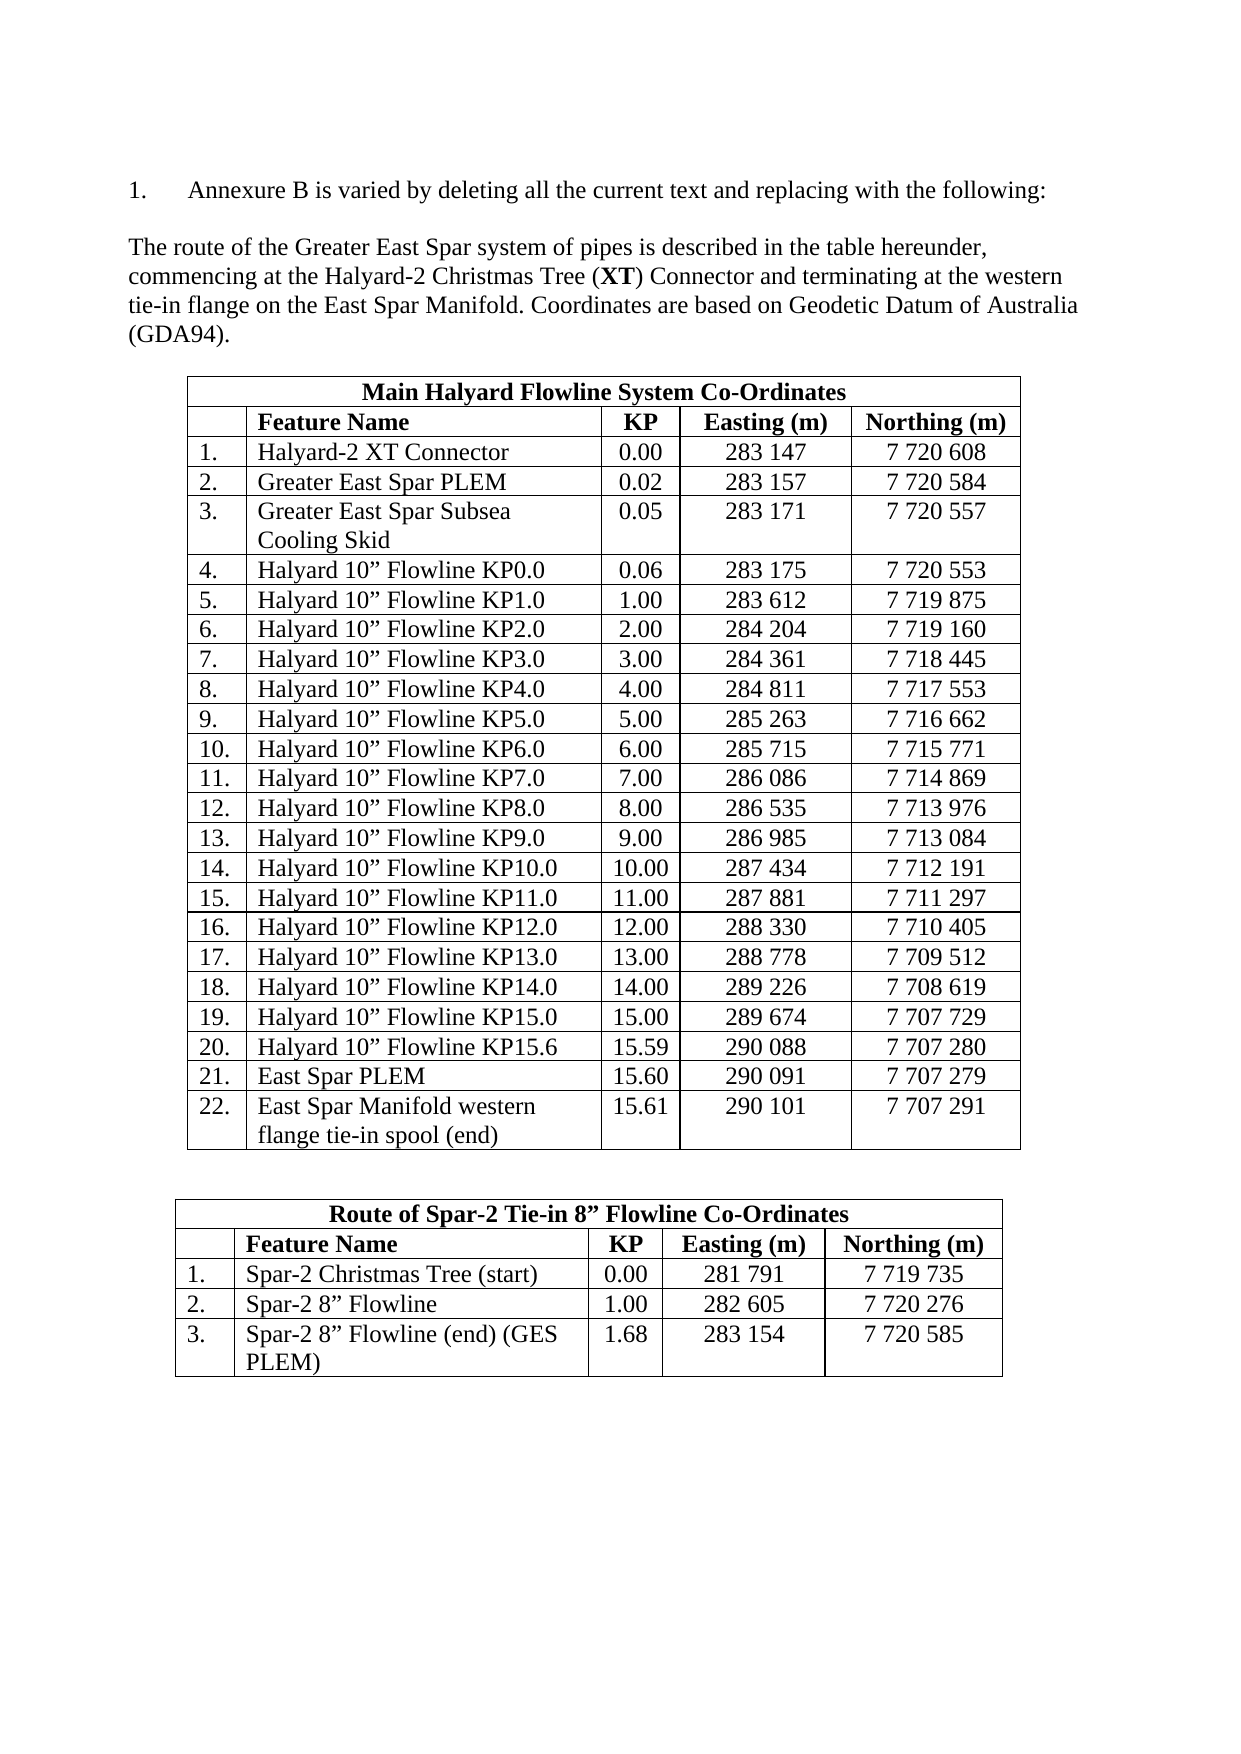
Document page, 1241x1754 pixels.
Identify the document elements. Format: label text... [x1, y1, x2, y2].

table_cell Halyard 10” Flowline KP7.0 [247, 764, 601, 792]
table_cell [176, 1229, 234, 1258]
table_cell 7 720 585 [826, 1319, 1002, 1376]
table_cell 8.00 [602, 793, 679, 822]
table_cell 7 719 735 [826, 1259, 1002, 1288]
table_cell 7 711 297 [852, 883, 1020, 911]
table_cell 11.00 [602, 883, 679, 911]
table_cell Halyard 10” Flowline KP2.0 [247, 615, 601, 643]
table_cell 7 713 084 [852, 823, 1020, 852]
table_cell 1. [176, 1259, 234, 1288]
table_cell Northing (m) [826, 1229, 1002, 1258]
table_cell 15.00 [602, 1002, 679, 1031]
table_cell 0.06 [602, 555, 679, 584]
table_cell 7 707 280 [852, 1032, 1020, 1060]
table_cell Easting (m) [663, 1229, 824, 1258]
table_cell 6. [188, 615, 246, 643]
table_header Main Halyard Flowline System Co-Ordinates [188, 377, 1020, 406]
list Annexure B is varied by deleting all the current text and replacing with the following: [128, 175, 1092, 204]
table_cell Halyard 10” Flowline KP12.0 [247, 913, 601, 941]
table_cell 290 101 [681, 1091, 851, 1149]
table_cell 7 715 771 [852, 734, 1020, 762]
table_cell 15.60 [602, 1061, 679, 1090]
table_header Route of Spar-2 Tie-in 8” Flowline Co-Ordinates [176, 1200, 1002, 1228]
table_cell 7 712 191 [852, 853, 1020, 882]
table_cell 4.00 [602, 674, 679, 703]
table_cell 12. [188, 793, 246, 822]
table_cell 5.00 [602, 704, 679, 733]
table_cell 7 720 276 [826, 1289, 1002, 1318]
table_cell 290 091 [681, 1061, 851, 1090]
table_cell 10. [188, 734, 246, 762]
table_cell 285 263 [681, 704, 851, 733]
table_cell 7 709 512 [852, 942, 1020, 971]
table_cell 7 720 608 [852, 437, 1020, 466]
table_cell 10.00 [602, 853, 679, 882]
table_cell Halyard 10” Flowline KP11.0 [247, 883, 601, 911]
table_cell 7 720 584 [852, 467, 1020, 495]
table_cell 7 717 553 [852, 674, 1020, 703]
table_cell 7 719 160 [852, 615, 1020, 643]
table_cell Halyard 10” Flowline KP3.0 [247, 644, 601, 673]
table_cell 285 715 [681, 734, 851, 762]
table_cell Halyard 10” Flowline KP6.0 [247, 734, 601, 762]
table_cell 1.00 [589, 1289, 662, 1318]
table_cell Halyard 10” Flowline KP5.0 [247, 704, 601, 733]
table_cell 22. [188, 1091, 246, 1149]
table_cell 289 226 [681, 972, 851, 1001]
table_cell Spar-2 8” Flowline [235, 1289, 588, 1318]
table_cell 7 714 869 [852, 764, 1020, 792]
table_cell 17. [188, 942, 246, 971]
table_cell 20. [188, 1032, 246, 1060]
table_cell 5. [188, 585, 246, 613]
table_cell 284 204 [681, 615, 851, 643]
table_cell Halyard 10” Flowline KP4.0 [247, 674, 601, 703]
table_cell 287 881 [681, 883, 851, 911]
table_cell 14.00 [602, 972, 679, 1001]
table_cell 7 719 875 [852, 585, 1020, 613]
table_cell 13.00 [602, 942, 679, 971]
table_cell 2.00 [602, 615, 679, 643]
table_cell 9.00 [602, 823, 679, 852]
table_cell 7 707 729 [852, 1002, 1020, 1031]
table_cell 8. [188, 674, 246, 703]
table_cell 21. [188, 1061, 246, 1090]
table_cell Halyard 10” Flowline KP1.0 [247, 585, 601, 613]
table_cell Halyard 10” Flowline KP15.6 [247, 1032, 601, 1060]
table_cell 282 605 [663, 1289, 824, 1318]
table_cell 7 707 279 [852, 1061, 1020, 1090]
table_cell 7 707 291 [852, 1091, 1020, 1149]
table_cell 12.00 [602, 913, 679, 941]
table_cell 284 811 [681, 674, 851, 703]
table_cell 288 330 [681, 913, 851, 941]
table_cell Halyard 10” Flowline KP15.0 [247, 1002, 601, 1031]
table_cell Greater East Spar PLEM [247, 467, 601, 495]
table_cell Greater East Spar Subsea Cooling Skid [247, 496, 601, 554]
table_cell 1.68 [589, 1319, 662, 1376]
table_cell 15. [188, 883, 246, 911]
table_cell 7 720 557 [852, 496, 1020, 554]
table_cell 286 535 [681, 793, 851, 822]
table_cell 13. [188, 823, 246, 852]
table_cell Spar-2 Christmas Tree (start) [235, 1259, 588, 1288]
table_cell East Spar PLEM [247, 1061, 601, 1090]
table_cell 7 713 976 [852, 793, 1020, 822]
table_cell 283 171 [681, 496, 851, 554]
table_cell KP [602, 407, 679, 436]
table_cell 15.59 [602, 1032, 679, 1060]
text The route of the Greater East Spar system of pipes is described in the table hereunder, commencing at the Halyard-2 Christmas Tree (XT) Connector and terminating at the western tie-in flange on the East Spar Manifold. Coordinates are based on Geodetic Datum of Australia (GDA94). [128, 232, 1092, 347]
table_cell 281 791 [663, 1259, 824, 1288]
table_cell East Spar Manifold western flange tie-in spool (end) [247, 1091, 601, 1149]
table_cell 283 175 [681, 555, 851, 584]
table_cell Halyard 10” Flowline KP10.0 [247, 853, 601, 882]
table_cell 11. [188, 764, 246, 792]
table_cell 9. [188, 704, 246, 733]
table_cell 3. [188, 496, 246, 554]
table_cell 7 720 553 [852, 555, 1020, 584]
table_cell [188, 407, 246, 436]
table_cell 7. [188, 644, 246, 673]
table_cell 283 612 [681, 585, 851, 613]
table_cell 14. [188, 853, 246, 882]
table_cell 6.00 [602, 734, 679, 762]
table_cell 283 157 [681, 467, 851, 495]
table_cell 2. [176, 1289, 234, 1318]
table_cell 286 985 [681, 823, 851, 852]
table_cell Halyard 10” Flowline KP0.0 [247, 555, 601, 584]
table_cell 0.05 [602, 496, 679, 554]
table_cell Feature Name [235, 1229, 588, 1258]
table_cell Halyard 10” Flowline KP14.0 [247, 972, 601, 1001]
table_cell 1.00 [602, 585, 679, 613]
table_cell Easting (m) [681, 407, 851, 436]
table_cell 284 361 [681, 644, 851, 673]
table_cell Halyard 10” Flowline KP8.0 [247, 793, 601, 822]
table_cell 3. [176, 1319, 234, 1376]
table_cell Halyard 10” Flowline KP13.0 [247, 942, 601, 971]
table_cell 0.00 [589, 1259, 662, 1288]
table_cell 7 716 662 [852, 704, 1020, 733]
table_cell Northing (m) [852, 407, 1020, 436]
table_cell 4. [188, 555, 246, 584]
table_cell Feature Name [247, 407, 601, 436]
table_cell Halyard 10” Flowline KP9.0 [247, 823, 601, 852]
table_cell 287 434 [681, 853, 851, 882]
table_cell 18. [188, 972, 246, 1001]
table_cell 283 154 [663, 1319, 824, 1376]
table_cell 3.00 [602, 644, 679, 673]
table_cell 0.00 [602, 437, 679, 466]
table_cell Spar-2 8” Flowline (end) (GES PLEM) [235, 1319, 588, 1376]
table_cell 7 710 405 [852, 913, 1020, 941]
table_cell 288 778 [681, 942, 851, 971]
table_cell 19. [188, 1002, 246, 1031]
table_cell 7 718 445 [852, 644, 1020, 673]
table_cell 7 708 619 [852, 972, 1020, 1001]
table_cell KP [589, 1229, 662, 1258]
table_cell 0.02 [602, 467, 679, 495]
table_cell 15.61 [602, 1091, 679, 1149]
table_cell 7.00 [602, 764, 679, 792]
table_cell 290 088 [681, 1032, 851, 1060]
table_cell Halyard-2 XT Connector [247, 437, 601, 466]
table_cell 283 147 [681, 437, 851, 466]
table_cell 289 674 [681, 1002, 851, 1031]
table_cell 1. [188, 437, 246, 466]
table_cell 286 086 [681, 764, 851, 792]
table_cell 2. [188, 467, 246, 495]
table_cell 16. [188, 913, 246, 941]
